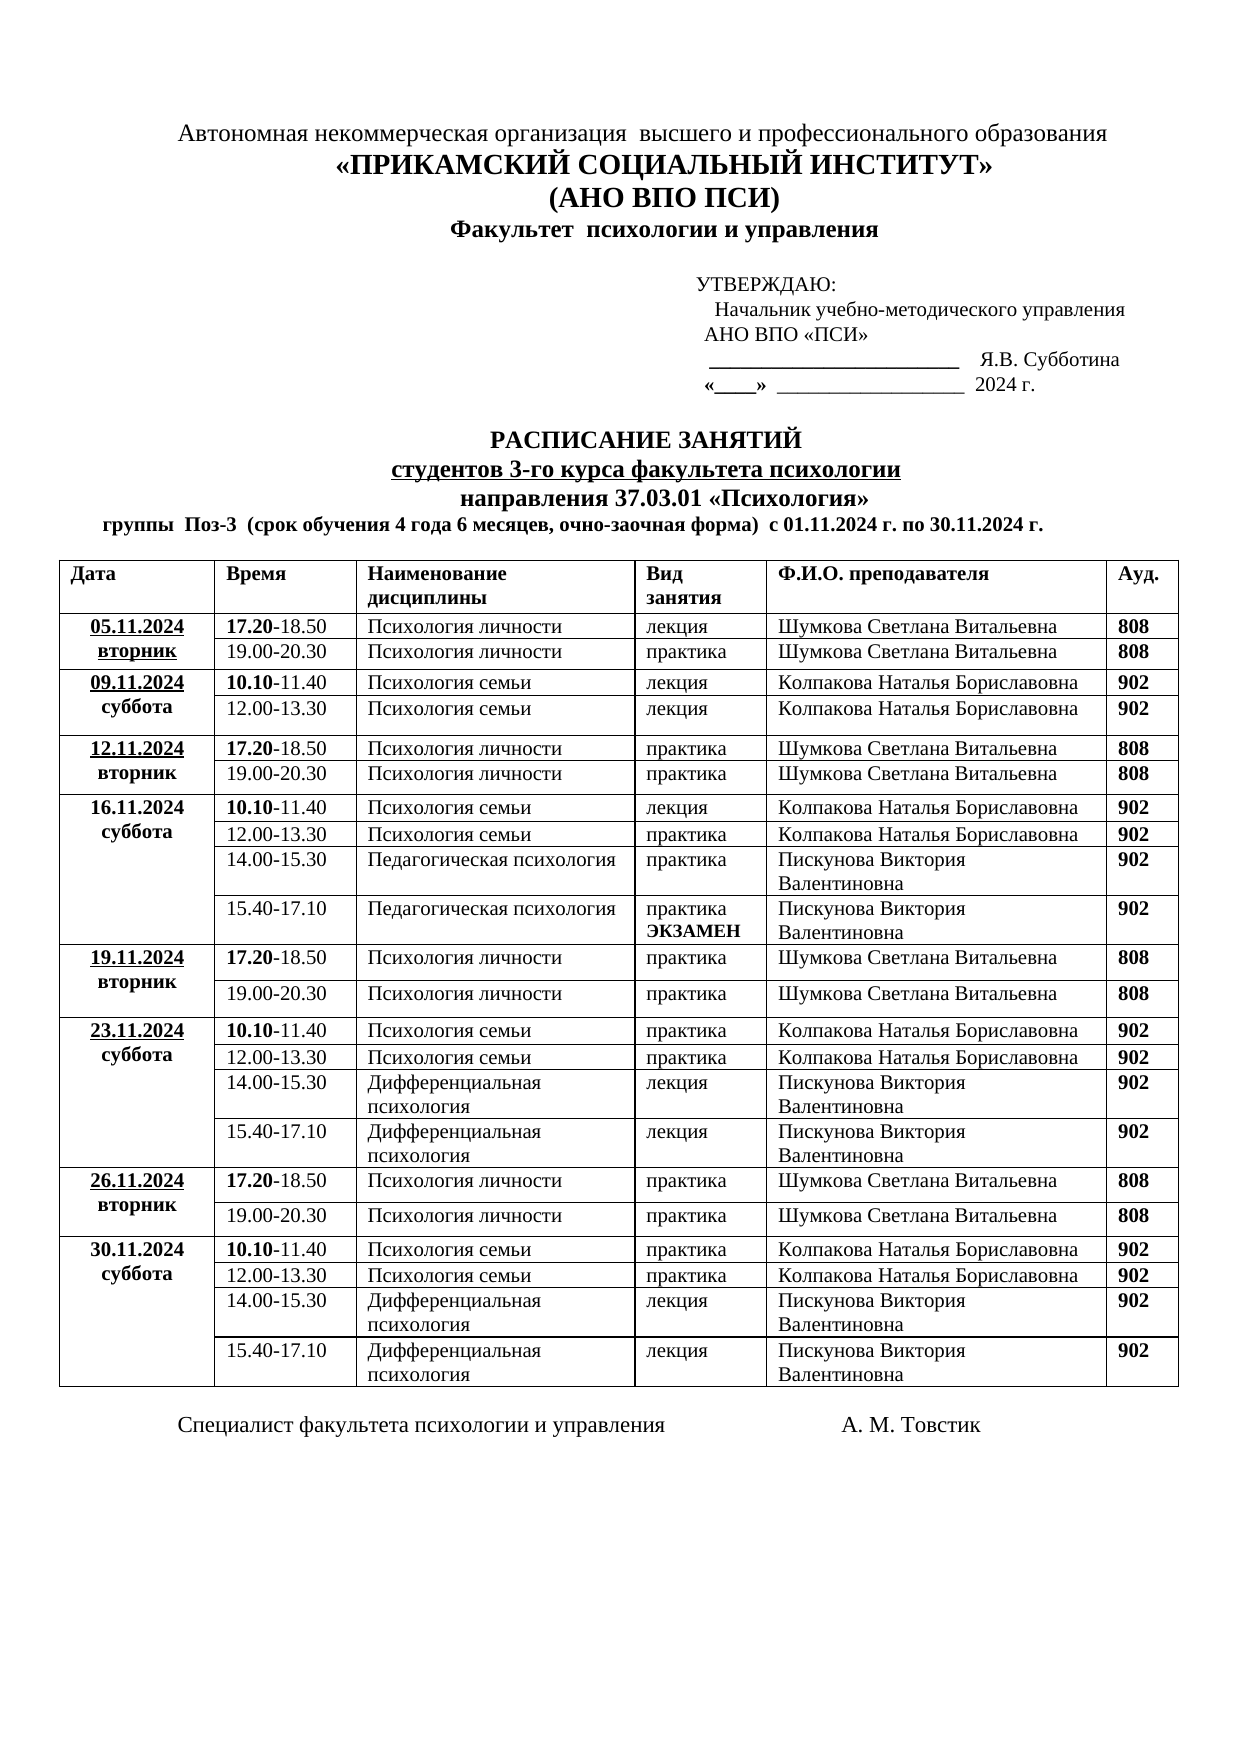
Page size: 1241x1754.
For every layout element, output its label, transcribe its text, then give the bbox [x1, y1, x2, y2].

table_header Ф.И.О. преподавателя [767, 561, 1106, 613]
table_cell 902 [1107, 1338, 1178, 1386]
table_cell Дифференциальная психология [357, 1119, 634, 1167]
table_cell 902 [1107, 670, 1178, 695]
table_cell 808 [1107, 639, 1178, 668]
table_cell практика [636, 981, 766, 1017]
table_cell Колпакова Наталья Бориславовна [767, 795, 1106, 821]
table_cell 902 [1107, 1018, 1178, 1044]
table_cell практика [636, 761, 766, 794]
table_cell 12.00-13.30 [215, 1045, 356, 1069]
table_cell Колпакова Наталья Бориславовна [767, 1263, 1106, 1287]
table_cell Пискунова Виктория Валентиновна [767, 1070, 1106, 1118]
table_cell практика [636, 1263, 766, 1287]
table_cell 12.00-13.30 [215, 696, 356, 734]
table_cell Психология семьи [357, 1237, 634, 1262]
table_cell 05.11.2024 вторник [60, 614, 214, 668]
table_cell Колпакова Наталья Бориславовна [767, 1237, 1106, 1262]
table_cell Шумкова Светлана Витальевна [767, 1203, 1106, 1236]
table_cell 14.00-15.30 [215, 1288, 356, 1336]
table_cell 902 [1107, 1263, 1178, 1287]
table_cell практика ЭКЗАМЕН [636, 896, 766, 944]
table_cell лекция [636, 696, 766, 734]
table_cell Дифференциальная психология [357, 1338, 634, 1386]
table_cell 14.00-15.30 [215, 847, 356, 895]
table_cell 30.11.2024 суббота [60, 1237, 214, 1386]
table_cell 15.40-17.10 [215, 1119, 356, 1167]
table_cell 10.10-11.40 [215, 1237, 356, 1262]
table_cell практика [636, 1237, 766, 1262]
table_cell 902 [1107, 1288, 1178, 1336]
table_cell Пискунова Виктория Валентиновна [767, 896, 1106, 944]
table_header Ауд. [1107, 561, 1178, 613]
table_cell Шумкова Светлана Витальевна [767, 639, 1106, 668]
table_cell Педагогическая психология [357, 847, 634, 895]
table_cell 808 [1107, 1203, 1178, 1236]
table_cell Психология личности [357, 1203, 634, 1236]
table_cell 17.20-18.50 [215, 1168, 356, 1202]
table_cell Колпакова Наталья Бориславовна [767, 1045, 1106, 1069]
table_cell Психология семьи [357, 1045, 634, 1069]
table_cell 902 [1107, 1119, 1178, 1167]
table_cell практика [636, 1203, 766, 1236]
text направления 37.03.01 «Психология» [177, 483, 1152, 511]
table_cell лекция [636, 795, 766, 821]
table_cell Пискунова Виктория Валентиновна [767, 847, 1106, 895]
table_header Вид занятия [636, 561, 766, 613]
text Специалист факультета психологии и управления А. М. Товстик [177, 1411, 1152, 1437]
table_header Время [215, 561, 356, 613]
table_cell Психология личности [357, 761, 634, 794]
table_cell 15.40-17.10 [215, 1338, 356, 1386]
table_cell 19.00-20.30 [215, 981, 356, 1017]
table_cell 808 [1107, 736, 1178, 759]
table_cell 902 [1107, 1070, 1178, 1118]
table_cell Шумкова Светлана Витальевна [767, 981, 1106, 1017]
table_cell лекция [636, 614, 766, 638]
text «ПРИКАМСКИЙ СОЦИАЛЬНЫЙ ИНСТИТУТ» [177, 147, 1152, 180]
table_cell 12.11.2024 вторник [60, 736, 214, 794]
table_cell 902 [1107, 847, 1178, 895]
table_header Наименование дисциплины [357, 561, 634, 613]
table_cell Психология семьи [357, 795, 634, 821]
table_cell 19.00-20.30 [215, 639, 356, 668]
table_cell Шумкова Светлана Витальевна [767, 945, 1106, 979]
table_cell 902 [1107, 1045, 1178, 1069]
table_cell 808 [1107, 945, 1178, 979]
table_cell 808 [1107, 761, 1178, 794]
table_cell Дифференциальная психология [357, 1288, 634, 1336]
text (АНО ВПО ПСИ) [177, 180, 1152, 214]
table_cell Дифференциальная психология [357, 1070, 634, 1118]
table_cell лекция [636, 1070, 766, 1118]
text УТВЕРЖДАЮ: [177, 271, 1152, 296]
table_cell Шумкова Светлана Витальевна [767, 761, 1106, 794]
table_cell практика [636, 945, 766, 979]
table_cell Психология личности [357, 614, 634, 638]
table_cell лекция [636, 1119, 766, 1167]
table_cell Колпакова Наталья Бориславовна [767, 670, 1106, 695]
table_cell 16.11.2024 суббота [60, 795, 214, 944]
text группы Поз-3 (срок обучения 4 года 6 месяцев, очно-заочная форма) с 01.11.2024 г. по 30.11.2024 г. [102, 511, 1190, 536]
table_cell лекция [636, 1288, 766, 1336]
table_cell 15.40-17.10 [215, 896, 356, 944]
table_cell Психология личности [357, 736, 634, 759]
table_cell лекция [636, 1338, 766, 1386]
text студентов 3-го курса факультета психологии [102, 454, 1190, 483]
table_cell Пискунова Виктория Валентиновна [767, 1119, 1106, 1167]
table_cell Психология семьи [357, 1018, 634, 1044]
table_cell Психология личности [357, 1168, 634, 1202]
table_cell 10.10-11.40 [215, 1018, 356, 1044]
table_cell практика [636, 847, 766, 895]
table_cell практика [636, 736, 766, 759]
table_cell практика [636, 639, 766, 668]
table_cell 10.10-11.40 [215, 795, 356, 821]
table_cell 17.20-18.50 [215, 614, 356, 638]
table_cell Шумкова Светлана Витальевна [767, 736, 1106, 759]
text РАСПИСАНИЕ ЗАНЯТИЙ [102, 425, 1190, 454]
table_cell 808 [1107, 1168, 1178, 1202]
table_cell Психология личности [357, 945, 634, 979]
text Начальник учебно-методического управления [177, 296, 1152, 321]
table_cell Психология семьи [357, 670, 634, 695]
table_cell 19.11.2024 вторник [60, 945, 214, 1017]
table_cell 902 [1107, 696, 1178, 734]
table_cell 19.00-20.30 [215, 1203, 356, 1236]
table_cell практика [636, 1168, 766, 1202]
text АНО ВПО «ПСИ» ________________________ Я.В. Субботина [177, 321, 1152, 371]
table_cell 26.11.2024 вторник [60, 1168, 214, 1236]
table_cell 17.20-18.50 [215, 736, 356, 759]
table_cell Колпакова Наталья Бориславовна [767, 1018, 1106, 1044]
table_cell 09.11.2024 суббота [60, 670, 214, 734]
table_cell 902 [1107, 1237, 1178, 1262]
table_header Дата [60, 561, 214, 613]
table_cell 902 [1107, 822, 1178, 846]
table_cell Шумкова Светлана Витальевна [767, 1168, 1106, 1202]
table_cell практика [636, 1018, 766, 1044]
table_cell лекция [636, 670, 766, 695]
table_cell практика [636, 822, 766, 846]
table_cell 902 [1107, 896, 1178, 944]
table_cell Пискунова Виктория Валентиновна [767, 1288, 1106, 1336]
table_cell Педагогическая психология [357, 896, 634, 944]
table_cell Пискунова Виктория Валентиновна [767, 1338, 1106, 1386]
table_cell 14.00-15.30 [215, 1070, 356, 1118]
table_cell Психология личности [357, 639, 634, 668]
table_cell 19.00-20.30 [215, 761, 356, 794]
text «____» __________________ 2024 г. [177, 371, 1152, 396]
table_cell 808 [1107, 614, 1178, 638]
table_cell 17.20-18.50 [215, 945, 356, 979]
table_cell практика [636, 1045, 766, 1069]
table_cell 808 [1107, 981, 1178, 1017]
table_cell Шумкова Светлана Витальевна [767, 614, 1106, 638]
table_cell Психология семьи [357, 1263, 634, 1287]
table_cell 23.11.2024 суббота [60, 1018, 214, 1167]
text Факультет психологии и управления [177, 214, 1152, 243]
table_cell Психология семьи [357, 696, 634, 734]
table_cell Психология личности [357, 981, 634, 1017]
table_cell Колпакова Наталья Бориславовна [767, 822, 1106, 846]
text Автономная некоммерческая организация высшего и профессионального образования [177, 118, 1152, 147]
table_cell 10.10-11.40 [215, 670, 356, 695]
table_cell Психология семьи [357, 822, 634, 846]
table_cell 12.00-13.30 [215, 822, 356, 846]
table_cell 902 [1107, 795, 1178, 821]
table_cell 12.00-13.30 [215, 1263, 356, 1287]
table_cell Колпакова Наталья Бориславовна [767, 696, 1106, 734]
